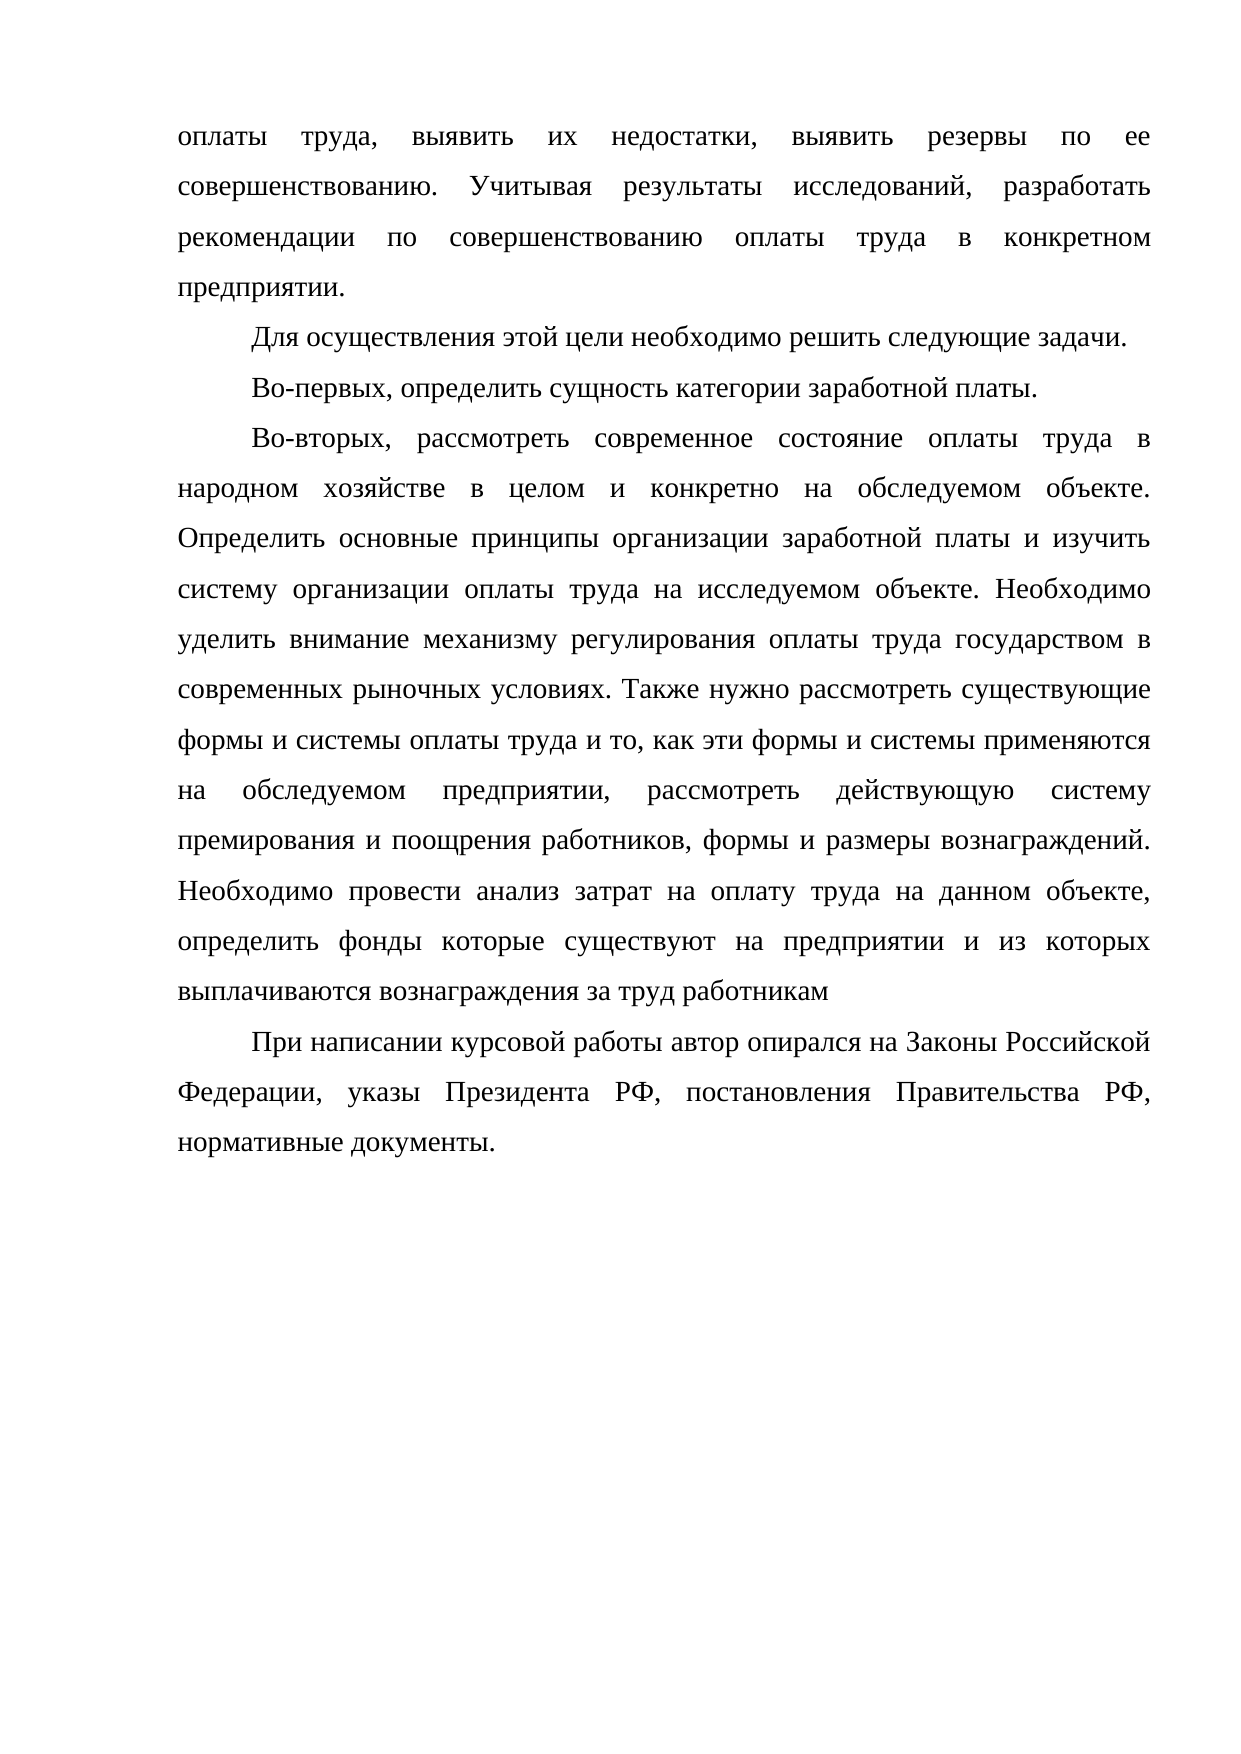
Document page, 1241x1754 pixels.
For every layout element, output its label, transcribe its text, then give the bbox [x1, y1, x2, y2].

text Во-вторых, рассмотреть современное состояние оплаты труда в народном хозяйстве в целом и конкретно на обследуемом объекте. Определить основные принципы организации заработной платы и изучить систему организации оплаты труда на исследуемом объекте. Необходимо уделить внимание механизму регулирования оплаты труда государством в современных рыночных условиях. Также нужно рассмотреть существующие формы и системы оплаты труда и то, как эти формы и системы применяются на обследуемом предприятии, рассмотреть действующую систему премирования и поощрения работников, формы и размеры вознаграждений. Необходимо провести анализ затрат на оплату труда на данном объекте, определить фонды которые существуют на предприятии и из которых выплачиваются вознаграждения за труд работникам [177, 420, 1152, 1007]
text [177, 118, 1152, 303]
text Во-первых, определить сущность категории заработной платы. [177, 370, 1152, 403]
text Для осуществления этой цели необходимо решить следующие задачи. [177, 319, 1152, 353]
text При написании курсовой работы автор опирался на Законы Российской Федерации, указы Президента РФ, постановления Правительства РФ, нормативные документы. [177, 1024, 1152, 1158]
